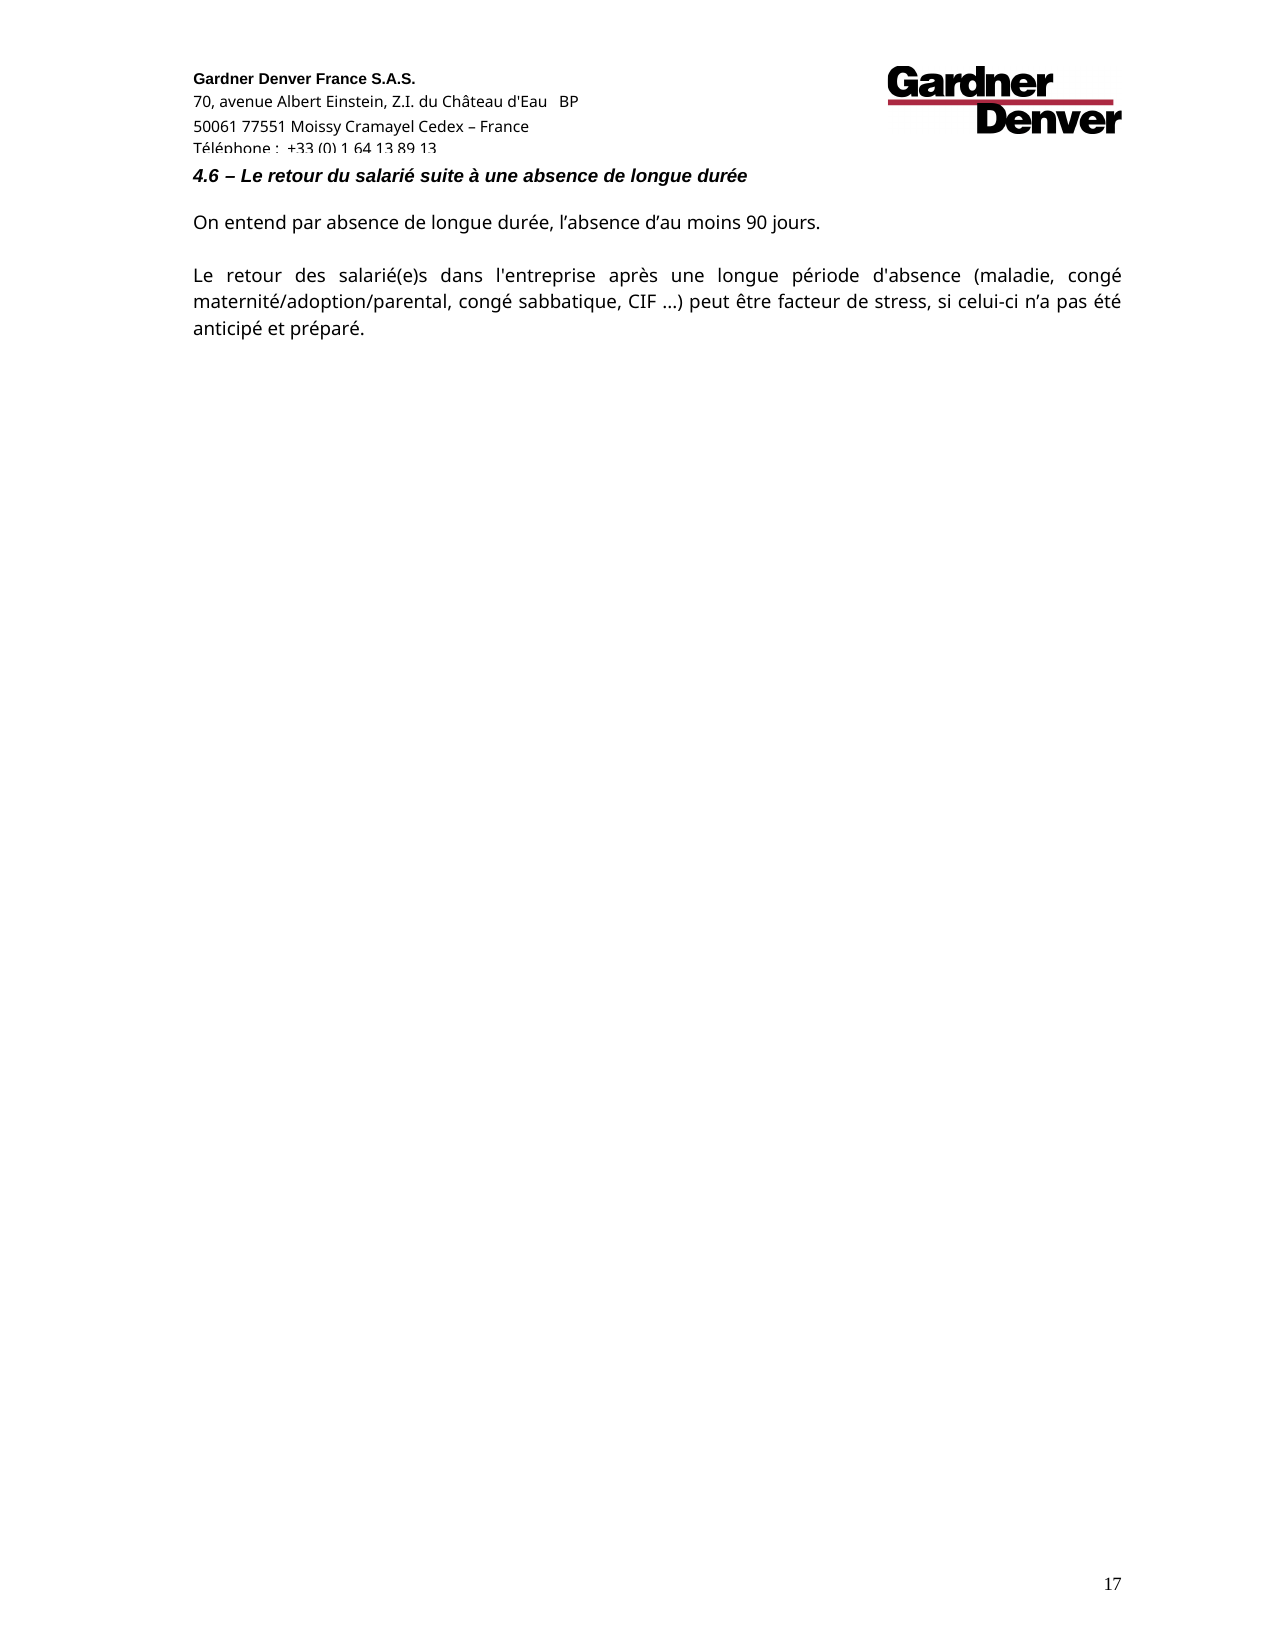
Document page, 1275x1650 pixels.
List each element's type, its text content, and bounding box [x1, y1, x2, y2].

text Le retour des salarié(e)s dans l'entreprise après une longue période d'absence (maladie, congé maternité/adoption/parental, congé sabbatique, CIF ...) peut être facteur de stress, si celui-ci n’a pas été anticipé et préparé. [193, 262, 1123, 340]
subtitle – Le retour du salarié suite à une absence de longue durée [193, 164, 1150, 186]
picture [887, 66, 1122, 134]
text On entend par absence de longue durée, l’absence d’au moins 90 jours. [193, 209, 1150, 235]
